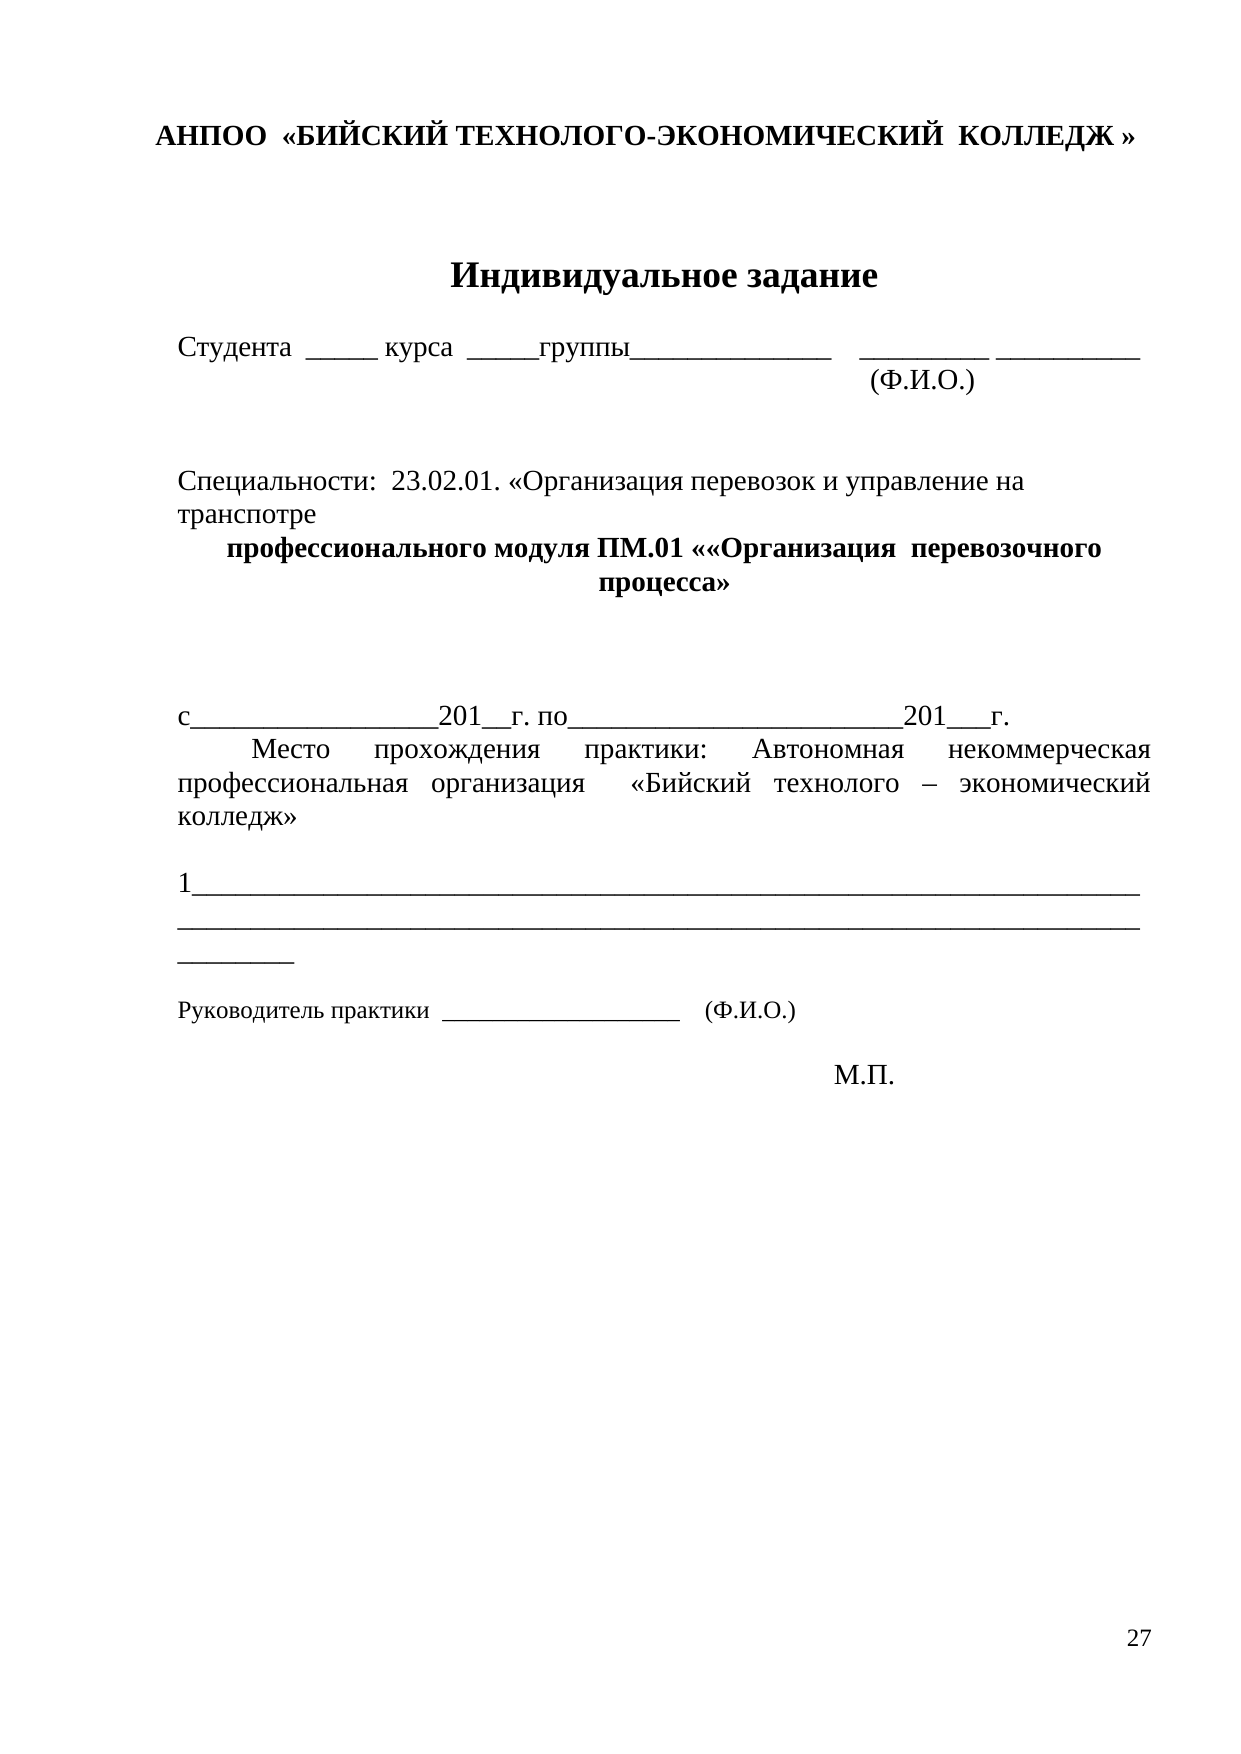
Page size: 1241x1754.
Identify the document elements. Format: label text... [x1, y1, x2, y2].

text Студента _____ курса _____группы______________ _________ __________ [177, 329, 1152, 362]
text М.П. [177, 1057, 1152, 1091]
text Руководитель практики ___________________ (Ф.И.О.) [177, 995, 1152, 1024]
text (Ф.И.О.) [693, 362, 1152, 396]
text с_________________201__г. по_______________________201___г. [177, 698, 1152, 731]
text 1___________________________________________________________________________________________________________________________________________ [177, 866, 1152, 966]
text Специальности: 23.02.01. «Организация перевозок и управление на транспотре [177, 463, 1152, 530]
text АНПОО «БИЙСКИЙ ТЕХНОЛОГО-ЭКОНОМИЧЕСКИЙ КОЛЛЕДЖ » [140, 118, 1152, 152]
text профессионального модуля ПМ.01 ««Организация перевозочного процесса» [177, 530, 1152, 597]
text Индивидуальное задание [177, 252, 1152, 295]
text Место прохождения практики: Автономная некоммерческая профессиональная организация «Бийский технолого – экономический колледж» [177, 731, 1152, 832]
